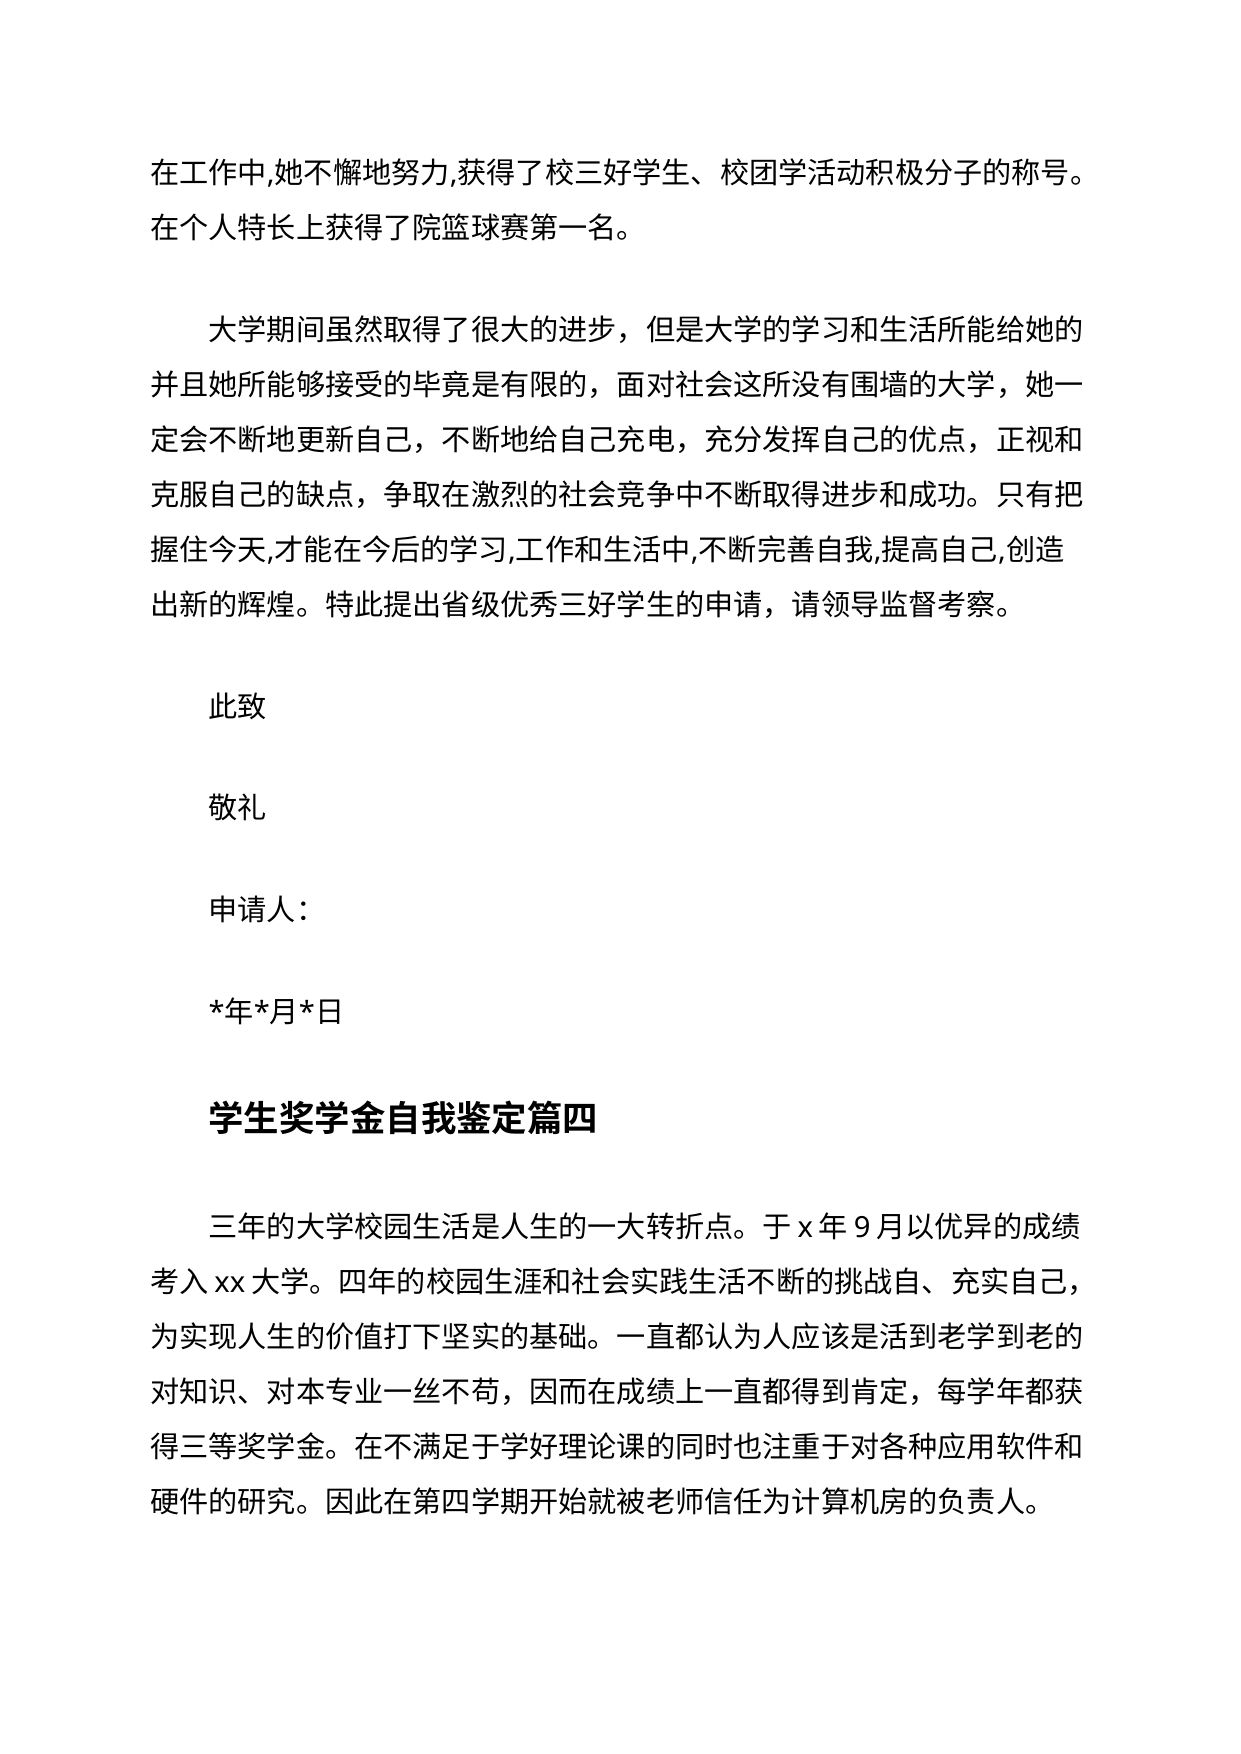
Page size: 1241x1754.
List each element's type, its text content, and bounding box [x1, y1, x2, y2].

text 申请人： [150, 887, 1090, 929]
text 三年的大学校园生活是人生的一大转折点。于x年9月以优异的成绩考入xx大学。四年的校园生涯和社会实践生活不断的挑战自、充实自己，为实现人生的价值打下坚实的基础。一直都认为人应该是活到老学到老的对知识、对本专业一丝不苟，因而在成绩上一直都得到肯定，每学年都获得三等奖学金。在不满足于学好理论课的同时也注重于对各种应用软件和硬件的研究。因此在第四学期开始就被老师信任为计算机房的负责人。 [150, 1204, 1090, 1521]
text 学生奖学金自我鉴定篇四 [150, 1090, 1090, 1142]
text 敬礼 [150, 785, 1090, 827]
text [150, 150, 1090, 247]
text 大学期间虽然取得了很大的进步，但是大学的学习和生活所能给她的并且她所能够接受的毕竟是有限的，面对社会这所没有围墙的大学，她一定会不断地更新自己，不断地给自己充电，充分发挥自己的优点，正视和克服自己的缺点，争取在激烈的社会竞争中不断取得进步和成功。只有把握住今天,才能在今后的学习,工作和生活中,不断完善自我,提高自己,创造出新的辉煌。特此提出省级优秀三好学生的申请，请领导监督考察。 [150, 307, 1090, 624]
text 此致 [150, 683, 1090, 725]
text *年*月*日 [150, 988, 1090, 1031]
